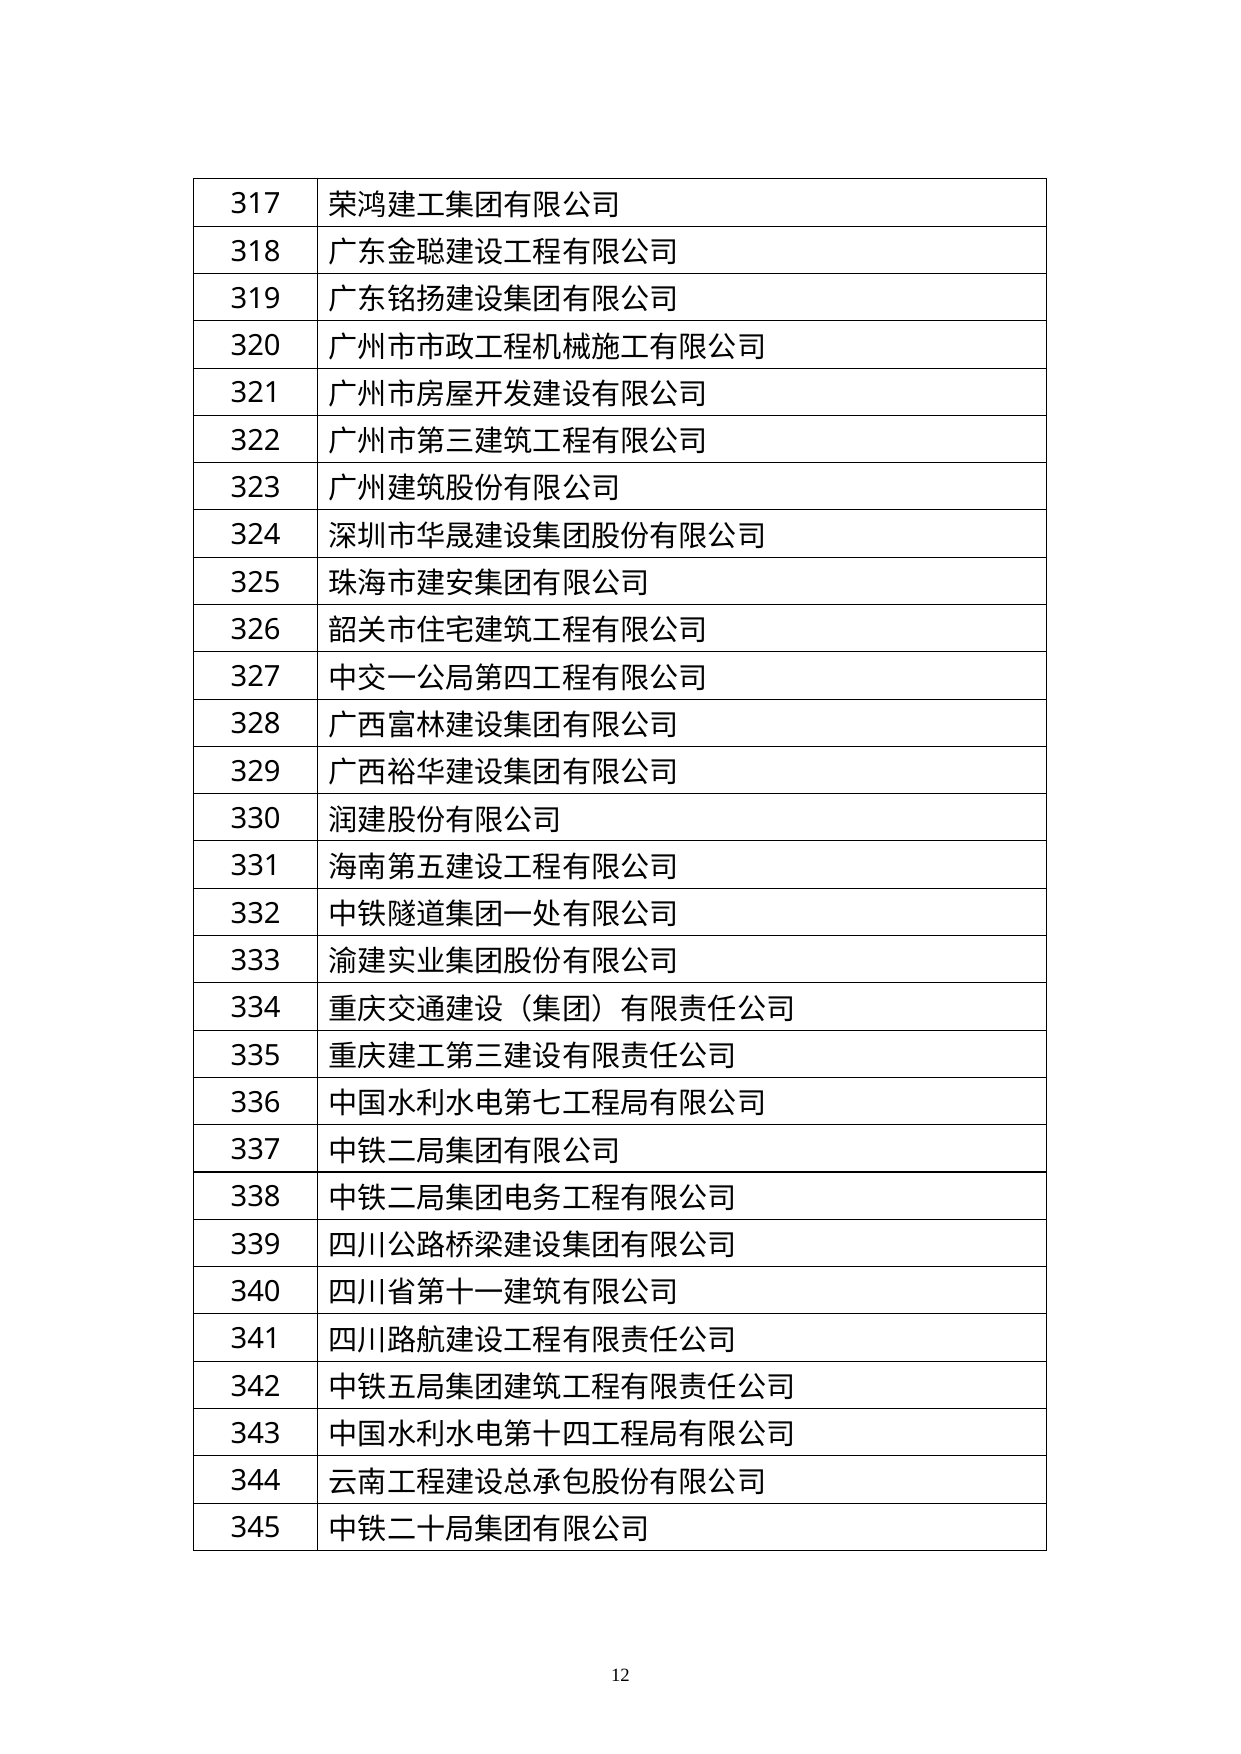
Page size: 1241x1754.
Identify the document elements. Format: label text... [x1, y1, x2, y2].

table_cell 广西富林建设集团有限公司 [318, 700, 1046, 746]
table_cell 云南工程建设总承包股份有限公司 [318, 1456, 1046, 1502]
table_cell 广州市房屋开发建设有限公司 [318, 369, 1046, 415]
table_cell 319 [194, 274, 317, 320]
table_cell 340 [194, 1267, 317, 1313]
table_cell 320 [194, 321, 317, 367]
table_cell 333 [194, 936, 317, 982]
table_cell 330 [194, 794, 317, 840]
table_cell 336 [194, 1078, 317, 1124]
table_cell 海南第五建设工程有限公司 [318, 841, 1046, 888]
table_cell 重庆建工第三建设有限责任公司 [318, 1031, 1046, 1077]
table_cell 318 [194, 227, 317, 273]
table_cell 328 [194, 700, 317, 746]
table_cell 332 [194, 889, 317, 935]
table_cell 中铁二局集团电务工程有限公司 [318, 1173, 1046, 1219]
table_cell 329 [194, 747, 317, 793]
table_cell 344 [194, 1456, 317, 1502]
table_cell 广东金聪建设工程有限公司 [318, 227, 1046, 273]
table_cell 深圳市华晟建设集团股份有限公司 [318, 510, 1046, 557]
table_cell 343 [194, 1409, 317, 1455]
table_cell 中铁二局集团有限公司 [318, 1125, 1046, 1171]
table_cell 341 [194, 1314, 317, 1361]
table_cell 338 [194, 1173, 317, 1219]
table_cell 中铁二十局集团有限公司 [318, 1504, 1046, 1550]
table_cell 339 [194, 1220, 317, 1266]
table_cell 317 [194, 179, 317, 226]
table_cell 四川路航建设工程有限责任公司 [318, 1314, 1046, 1361]
table_cell 中交一公局第四工程有限公司 [318, 652, 1046, 698]
table_cell 广东铭扬建设集团有限公司 [318, 274, 1046, 320]
table_cell 珠海市建安集团有限公司 [318, 558, 1046, 604]
table_cell 润建股份有限公司 [318, 794, 1046, 840]
table_cell 广州市第三建筑工程有限公司 [318, 416, 1046, 462]
table_cell 中国水利水电第七工程局有限公司 [318, 1078, 1046, 1124]
table_cell 中铁五局集团建筑工程有限责任公司 [318, 1362, 1046, 1408]
table_cell 342 [194, 1362, 317, 1408]
table_cell 322 [194, 416, 317, 462]
table_cell 广西裕华建设集团有限公司 [318, 747, 1046, 793]
table_cell 渝建实业集团股份有限公司 [318, 936, 1046, 982]
table_cell 四川公路桥梁建设集团有限公司 [318, 1220, 1046, 1266]
table_cell 326 [194, 605, 317, 651]
table_cell 323 [194, 463, 317, 509]
table_cell 325 [194, 558, 317, 604]
table_cell 广州建筑股份有限公司 [318, 463, 1046, 509]
table_cell 337 [194, 1125, 317, 1171]
table_cell 重庆交通建设（集团）有限责任公司 [318, 983, 1046, 1029]
table_cell 334 [194, 983, 317, 1029]
table_cell 331 [194, 841, 317, 888]
table_cell 321 [194, 369, 317, 415]
table_cell 四川省第十一建筑有限公司 [318, 1267, 1046, 1313]
table_cell 335 [194, 1031, 317, 1077]
table_cell 韶关市住宅建筑工程有限公司 [318, 605, 1046, 651]
table_cell 中国水利水电第十四工程局有限公司 [318, 1409, 1046, 1455]
table_cell 荣鸿建工集团有限公司 [318, 179, 1046, 226]
table_cell 广州市市政工程机械施工有限公司 [318, 321, 1046, 367]
table_cell 324 [194, 510, 317, 557]
table_cell 345 [194, 1504, 317, 1550]
table_cell 327 [194, 652, 317, 698]
table_cell 中铁隧道集团一处有限公司 [318, 889, 1046, 935]
